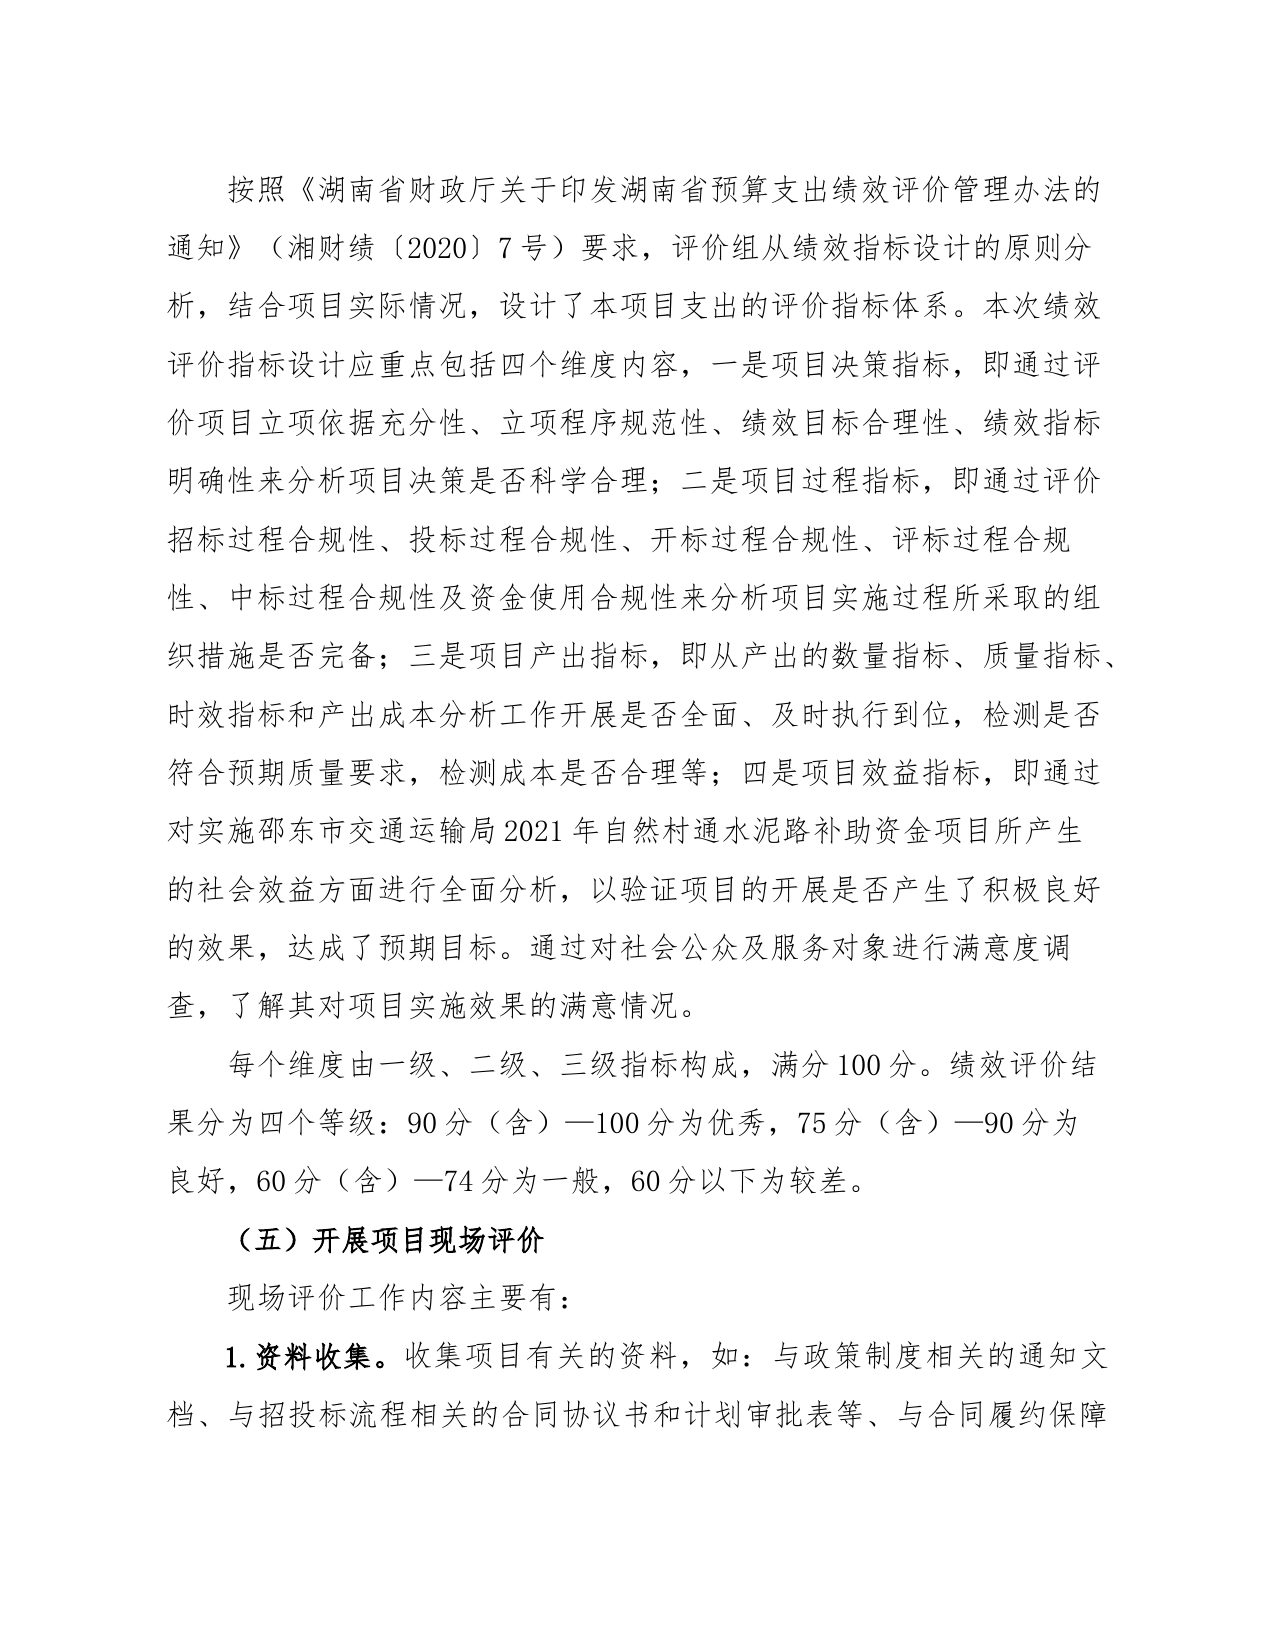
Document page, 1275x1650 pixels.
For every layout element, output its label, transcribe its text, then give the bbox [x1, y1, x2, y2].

text 每个维度由一级、二级、三级指标构成，满分100分。绩效评价结果分为四个等级：90分（含）—100分为优秀，75分（含）—90分为良好，60分（含）—74分为一般，60分以下为较差。 [165, 1028, 1110, 1203]
text （五）开展项目现场评价 [165, 1203, 1110, 1262]
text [165, 1320, 1110, 1437]
text 按照《湖南省财政厅关于印发湖南省预算支出绩效评价管理办法的通知》（湘财绩〔2020〕7号）要求，评价组从绩效指标设计的原则分析，结合项目实际情况，设计了本项目支出的评价指标体系。本次绩效评价指标设计应重点包括四个维度内容，一是项目决策指标，即通过评价项目立项依据充分性、立项程序规范性、绩效目标合理性、绩效指标明确性来分析项目决策是否科学合理；二是项目过程指标，即通过评价招标过程合规性、投标过程合规性、开标过程合规性、评标过程合规性、中标过程合规性及资金使用合规性来分析项目实施过程所采取的组织措施是否完备；三是项目产出指标，即从产出的数量指标、质量指标、时效指标和产出成本分析工作开展是否全面、及时执行到位，检测是否符合预期质量要求，检测成本是否合理等；四是项目效益指标，即通过对实施邵东市交通运输局2021年自然村通水泥路补助资金项目所产生的社会效益方面进行全面分析，以验证项目的开展是否产生了积极良好的效果，达成了预期目标。通过对社会公众及服务对象进行满意度调查，了解其对项目实施效果的满意情况。 [165, 153, 1110, 1028]
text 现场评价工作内容主要有： [165, 1262, 1110, 1320]
